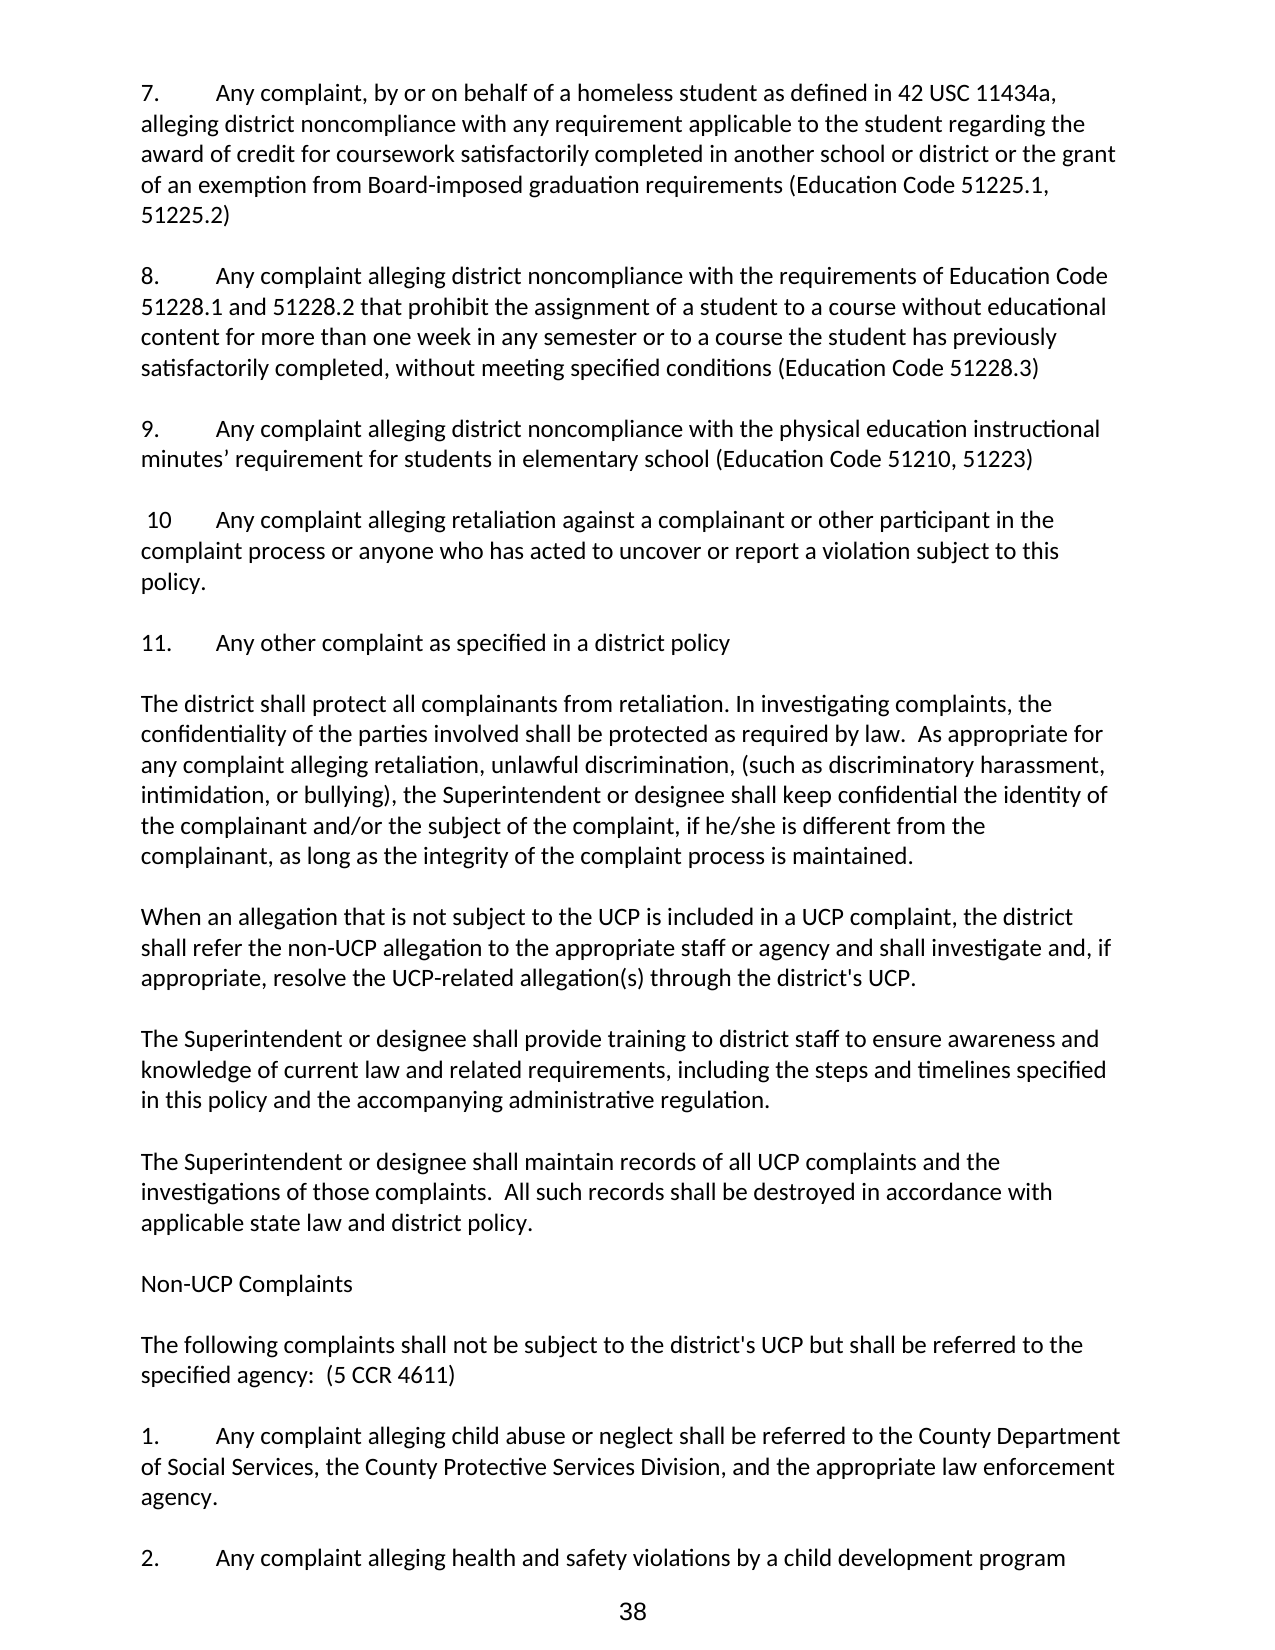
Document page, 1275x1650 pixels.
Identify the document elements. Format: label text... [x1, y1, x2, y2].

text The following complaints shall not be subject to the district's UCP but shall be referred to the specified agency: (5 CCR 4611) [141, 1329, 1125, 1390]
text 1. Any complaint alleging child abuse or neglect shall be referred to the County Department of Social Services, the County Protective Services Division, and the appropriate law enforcement agency. [141, 1420, 1125, 1512]
text 10 Any complaint alleging retaliation against a complainant or other participant in the complaint process or anyone who has acted to uncover or report a violation subject to this policy. [141, 505, 1125, 596]
text Non-UCP Complaints [141, 1268, 1125, 1298]
text The district shall protect all complainants from retaliation. In investigating complaints, the confidentiality of the parties involved shall be protected as required by law. As appropriate for any complaint alleging retaliation, unlawful discrimination, (such as discriminatory harassment, intimidation, or bullying), the Superintendent or designee shall keep confidential the identity of the complainant and/or the subject of the complaint, if he/she is different from the complainant, as long as the integrity of the complaint process is maintained. [141, 688, 1125, 871]
text The Superintendent or designee shall maintain records of all UCP complaints and the investigations of those complaints. All such records shall be destroyed in accordance with applicable state law and district policy. [141, 1146, 1125, 1237]
text 9. Any complaint alleging district noncompliance with the physical education instructional minutes’ requirement for students in elementary school (Education Code 51210, 51223) [141, 413, 1125, 474]
text 11. Any other complaint as specified in a district policy [141, 627, 1125, 657]
text The Superintendent or designee shall provide training to district staff to ensure awareness and knowledge of current law and related requirements, including the steps and timelines specified in this policy and the accompanying administrative regulation. [141, 1023, 1125, 1115]
text When an allegation that is not subject to the UCP is included in a UCP complaint, the district shall refer the non-UCP allegation to the appropriate staff or agency and shall investigate and, if appropriate, resolve the UCP-related allegation(s) through the district's UCP. [141, 901, 1125, 993]
text 7. Any complaint, by or on behalf of a homeless student as defined in 42 USC 11434a, alleging district noncompliance with any requirement applicable to the student regarding the award of credit for coursework satisfactorily completed in another school or district or the grant of an exemption from Board-imposed graduation requirements (Education Code 51225.1, 51225.2) [141, 77, 1125, 230]
text 8. Any complaint alleging district noncompliance with the requirements of Education Code 51228.1 and 51228.2 that prohibit the assignment of a student to a course without educational content for more than one week in any semester or to a course the student has previously satisfactorily completed, without meeting specified conditions (Education Code 51228.3) [141, 261, 1125, 383]
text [141, 1542, 1125, 1573]
